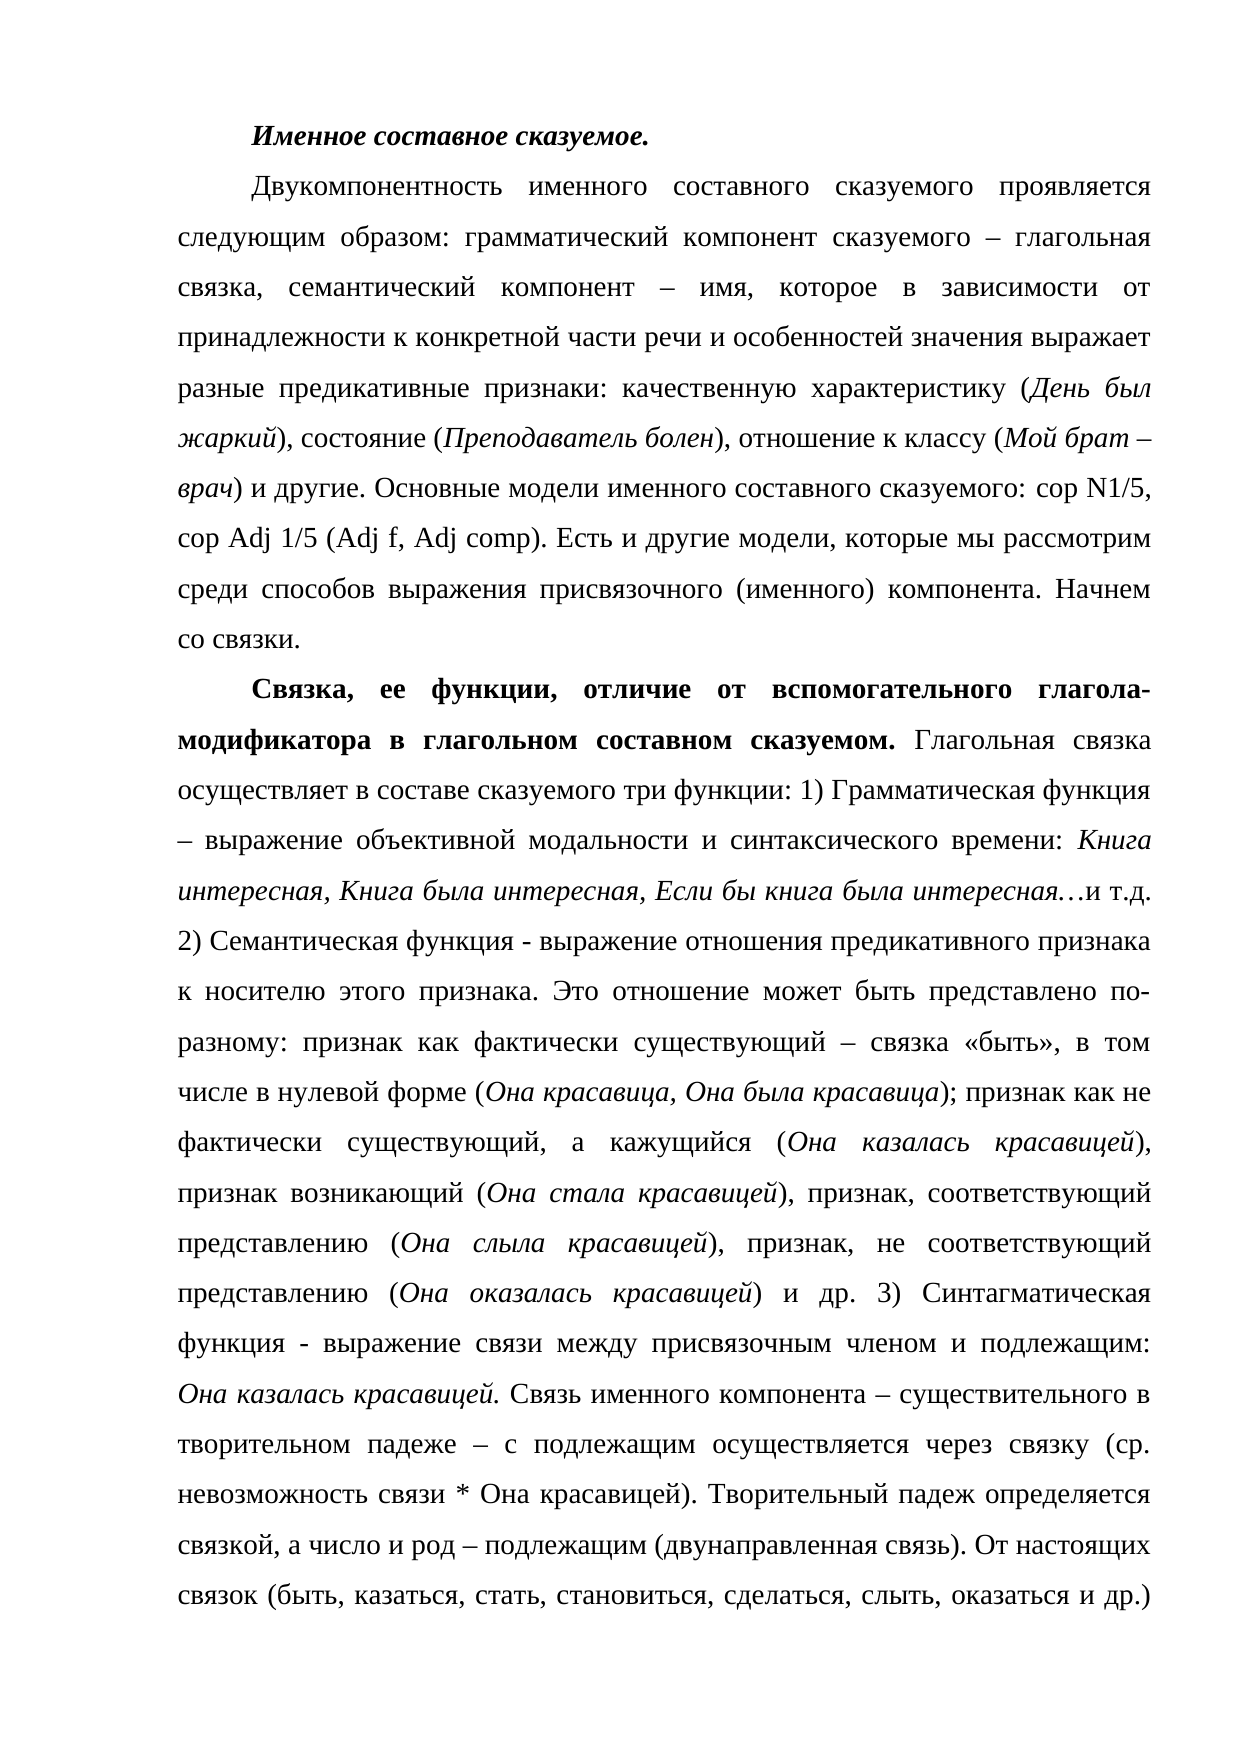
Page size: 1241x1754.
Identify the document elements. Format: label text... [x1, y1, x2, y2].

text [177, 672, 1152, 1611]
text Двукомпонентность именного составного сказуемого проявляется следующим образом: грамматический компонент сказуемого – глагольная связка, семантический компонент – имя, которое в зависимости от принадлежности к конкретной части речи и особенностей значения выражает разные предикативные признаки: качественную характеристику (День был жаркий), состояние (Преподаватель болен), отношение к классу (Мой брат – врач) и другие. Основные модели именного составного сказуемого: cop N1/5, cop Adj 1/5 (Adj f, Adj comp). Есть и другие модели, которые мы рассмотрим среди способов выражения присвязочного (именного) компонента. Начнем со связки. [177, 168, 1152, 655]
text Именное составное сказуемое. [177, 118, 1152, 152]
